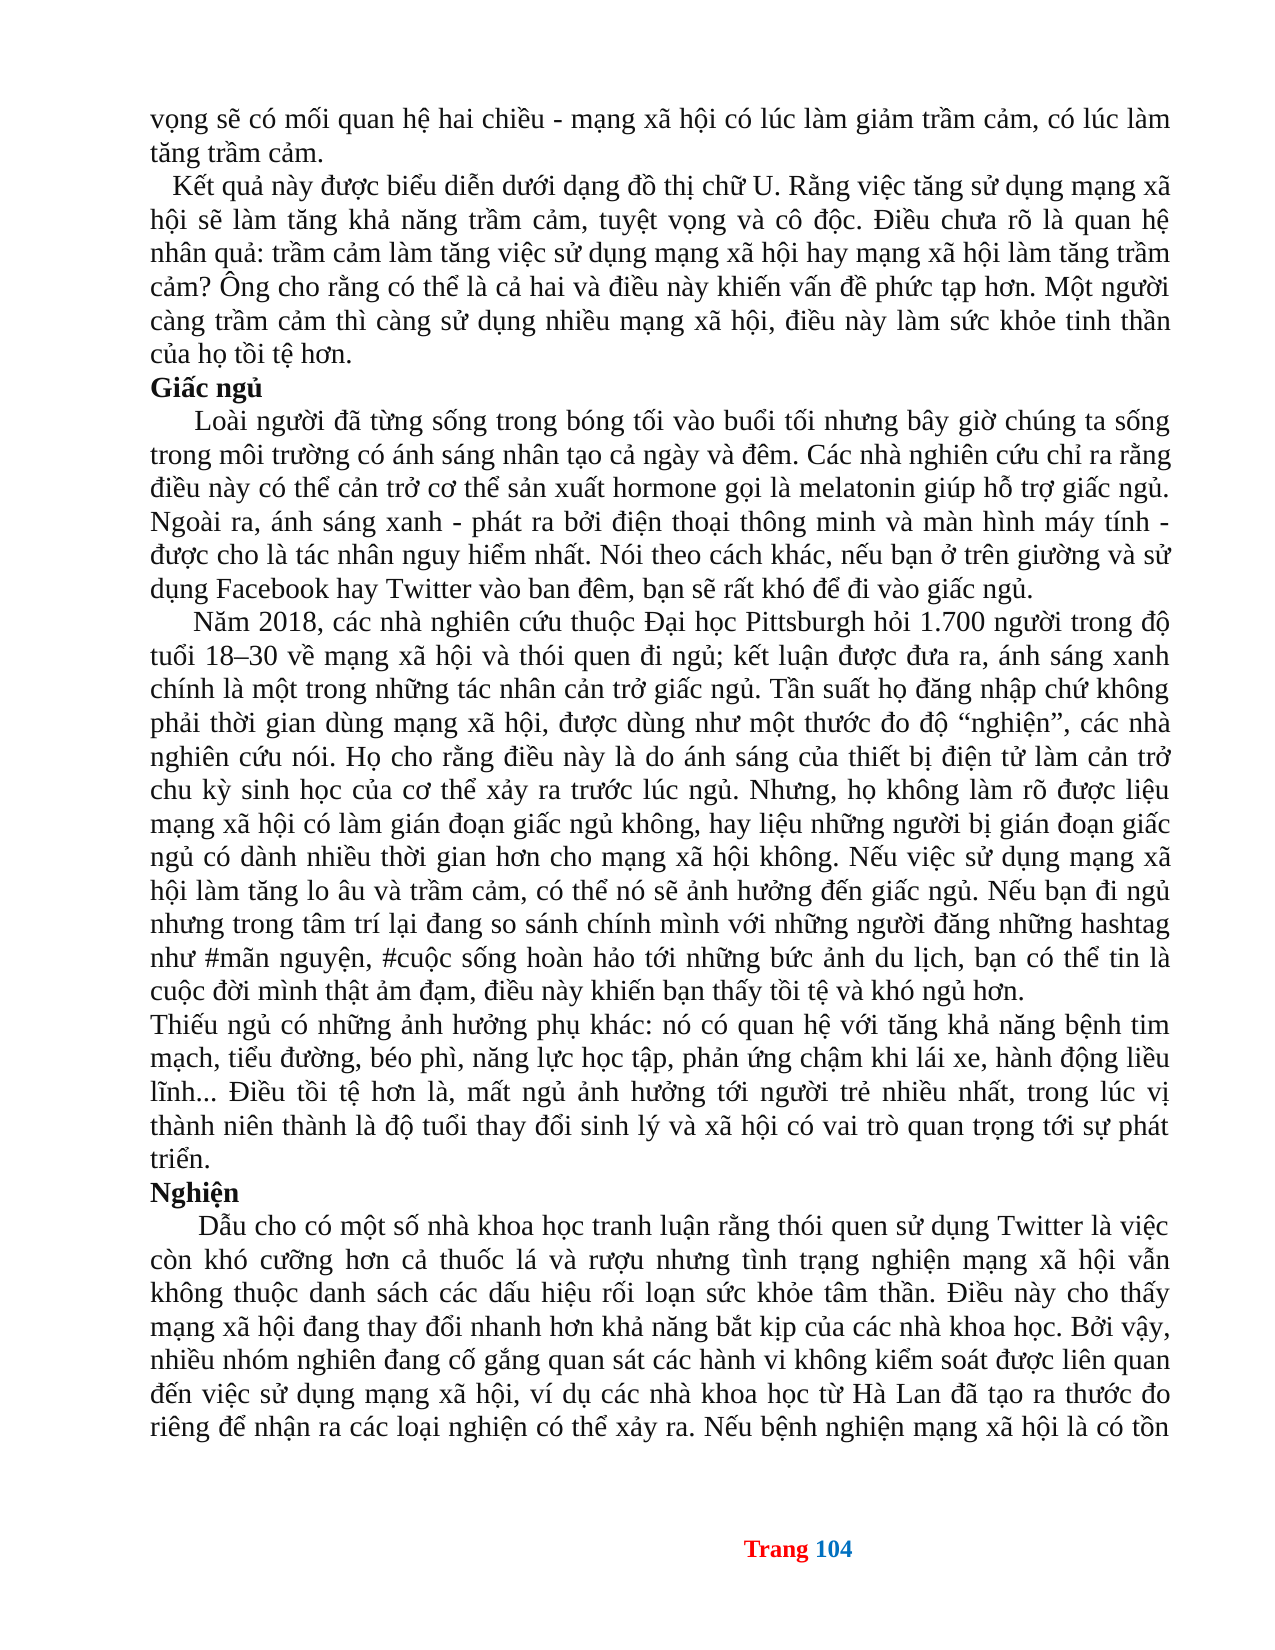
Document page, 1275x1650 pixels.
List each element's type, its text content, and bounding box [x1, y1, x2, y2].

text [150, 101, 1172, 168]
text Năm 2018, các nhà nghiên cứu thuộc Đại học Pittsburgh hỏi 1.700 người trong độ tuổi 18–30 về mạng xã hội và thói quen đi ngủ; kết luận được đưa ra, ánh sáng xanh chính là một trong những tác nhân cản trở giấc ngủ. Tần suất họ đăng nhập chứ không phải thời gian dùng mạng xã hội, được dùng như một thước đo độ “nghiện”, các nhà nghiên cứu nói. Họ cho rằng điều này là do ánh sáng của thiết bị điện tử làm cản trở chu kỳ sinh học của cơ thể xảy ra trước lúc ngủ. Nhưng, họ không làm rõ được liệu mạng xã hội có làm gián đoạn giấc ngủ không, hay liệu những người bị gián đoạn giấc ngủ có dành nhiều thời gian hơn cho mạng xã hội không. Nếu việc sử dụng mạng xã hội làm tăng lo âu và trầm cảm, có thể nó sẽ ảnh hưởng đến giấc ngủ. Nếu bạn đi ngủ nhưng trong tâm trí lại đang so sánh chính mình với những người đăng những hashtag như #mãn nguyện, #cuộc sống hoàn hảo tới những bức ảnh du lịch, bạn có thể tin là cuộc đời mình thật ảm đạm, điều này khiến bạn thấy tồi tệ và khó ngủ hơn. [150, 604, 1172, 1007]
text Nghiện [150, 1175, 1172, 1208]
text Kết quả này được biểu diễn dưới dạng đồ thị chữ U. Rằng việc tăng sử dụng mạng xã hội sẽ làm tăng khả năng trầm cảm, tuyệt vọng và cô độc. Điều chưa rõ là quan hệ nhân quả: trầm cảm làm tăng việc sử dụng mạng xã hội hay mạng xã hội làm tăng trầm cảm? Ông cho rằng có thể là cả hai và điều này khiến vấn đề phức tạp hơn. Một người càng trầm cảm thì càng sử dụng nhiều mạng xã hội, điều này làm sức khỏe tinh thần của họ tồi tệ hơn. [150, 168, 1172, 370]
text Giấc ngủ [150, 370, 1172, 403]
text Loài người đã từng sống trong bóng tối vào buổi tối nhưng bây giờ chúng ta sống trong môi trường có ánh sáng nhân tạo cả ngày và đêm. Các nhà nghiên cứu chỉ ra rằng điều này có thể cản trở cơ thể sản xuất hormone gọi là melatonin giúp hỗ trợ giấc ngủ. Ngoài ra, ánh sáng xanh - phát ra bởi điện thoại thông minh và màn hình máy tính - được cho là tác nhân nguy hiểm nhất. Nói theo cách khác, nếu bạn ở trên giường và sử dụng Facebook hay Twitter vào ban đêm, bạn sẽ rất khó để đi vào giấc ngủ. [150, 403, 1172, 604]
text Thiếu ngủ có những ảnh hưởng phụ khác: nó có quan hệ với tăng khả năng bệnh tim mạch, tiểu đường, béo phì, năng lực học tập, phản ứng chậm khi lái xe, hành động liều lĩnh... Điều tồi tệ hơn là, mất ngủ ảnh hưởng tới người trẻ nhiều nhất, trong lúc vị thành niên thành là độ tuổi thay đổi sinh lý và xã hội có vai trò quan trọng tới sự phát triển. [150, 1007, 1172, 1175]
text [150, 1208, 1172, 1443]
